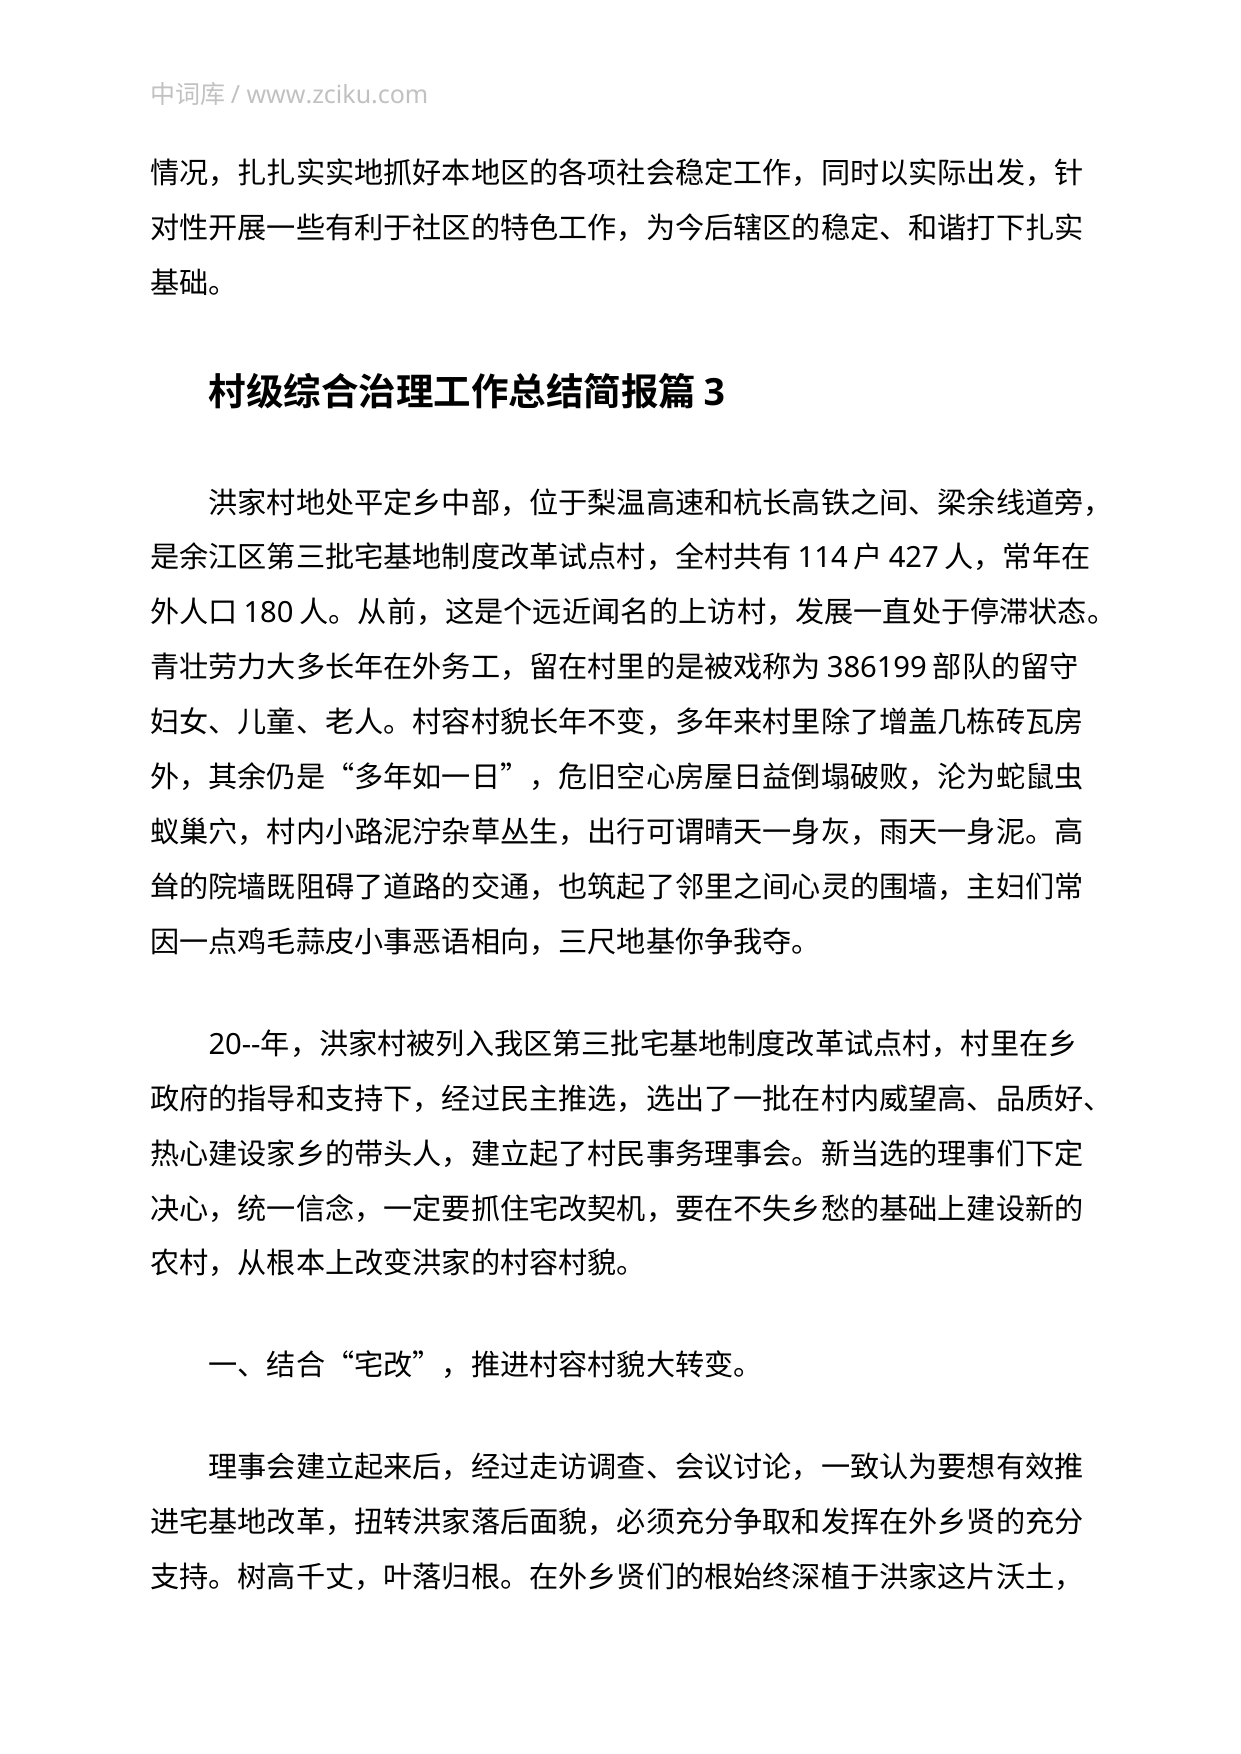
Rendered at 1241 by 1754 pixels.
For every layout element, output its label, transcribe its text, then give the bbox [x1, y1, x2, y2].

text 一、结合“宅改”，推进村容村貌大转变。 [150, 1342, 1090, 1384]
text 村级综合治理工作总结简报篇3 [150, 362, 1090, 416]
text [150, 1444, 1090, 1596]
text 洪家村地处平定乡中部，位于梨温高速和杭长高铁之间、梁余线道旁，是余江区第三批宅基地制度改革试点村，全村共有114户427人，常年在外人口180人。从前，这是个远近闻名的上访村，发展一直处于停滞状态。青壮劳力大多长年在外务工，留在村里的是被戏称为386199部队的留守妇女、儿童、老人。村容村貌长年不变，多年来村里除了增盖几栋砖瓦房外，其余仍是“多年如一日”，危旧空心房屋日益倒塌破败，沦为蛇鼠虫蚁巢穴，村内小路泥泞杂草丛生，出行可谓晴天一身灰，雨天一身泥。高耸的院墙既阻碍了道路的交通，也筑起了邻里之间心灵的围墙，主妇们常因一点鸡毛蒜皮小事恶语相向，三尺地基你争我夺。 [150, 479, 1090, 961]
text 20--年，洪家村被列入我区第三批宅基地制度改革试点村，村里在乡政府的指导和支持下，经过民主推选，选出了一批在村内威望高、品质好、热心建设家乡的带头人，建立起了村民事务理事会。新当选的理事们下定决心，统一信念，一定要抓住宅改契机，要在不失乡愁的基础上建设新的农村，从根本上改变洪家的村容村貌。 [150, 1020, 1090, 1282]
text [150, 150, 1090, 302]
